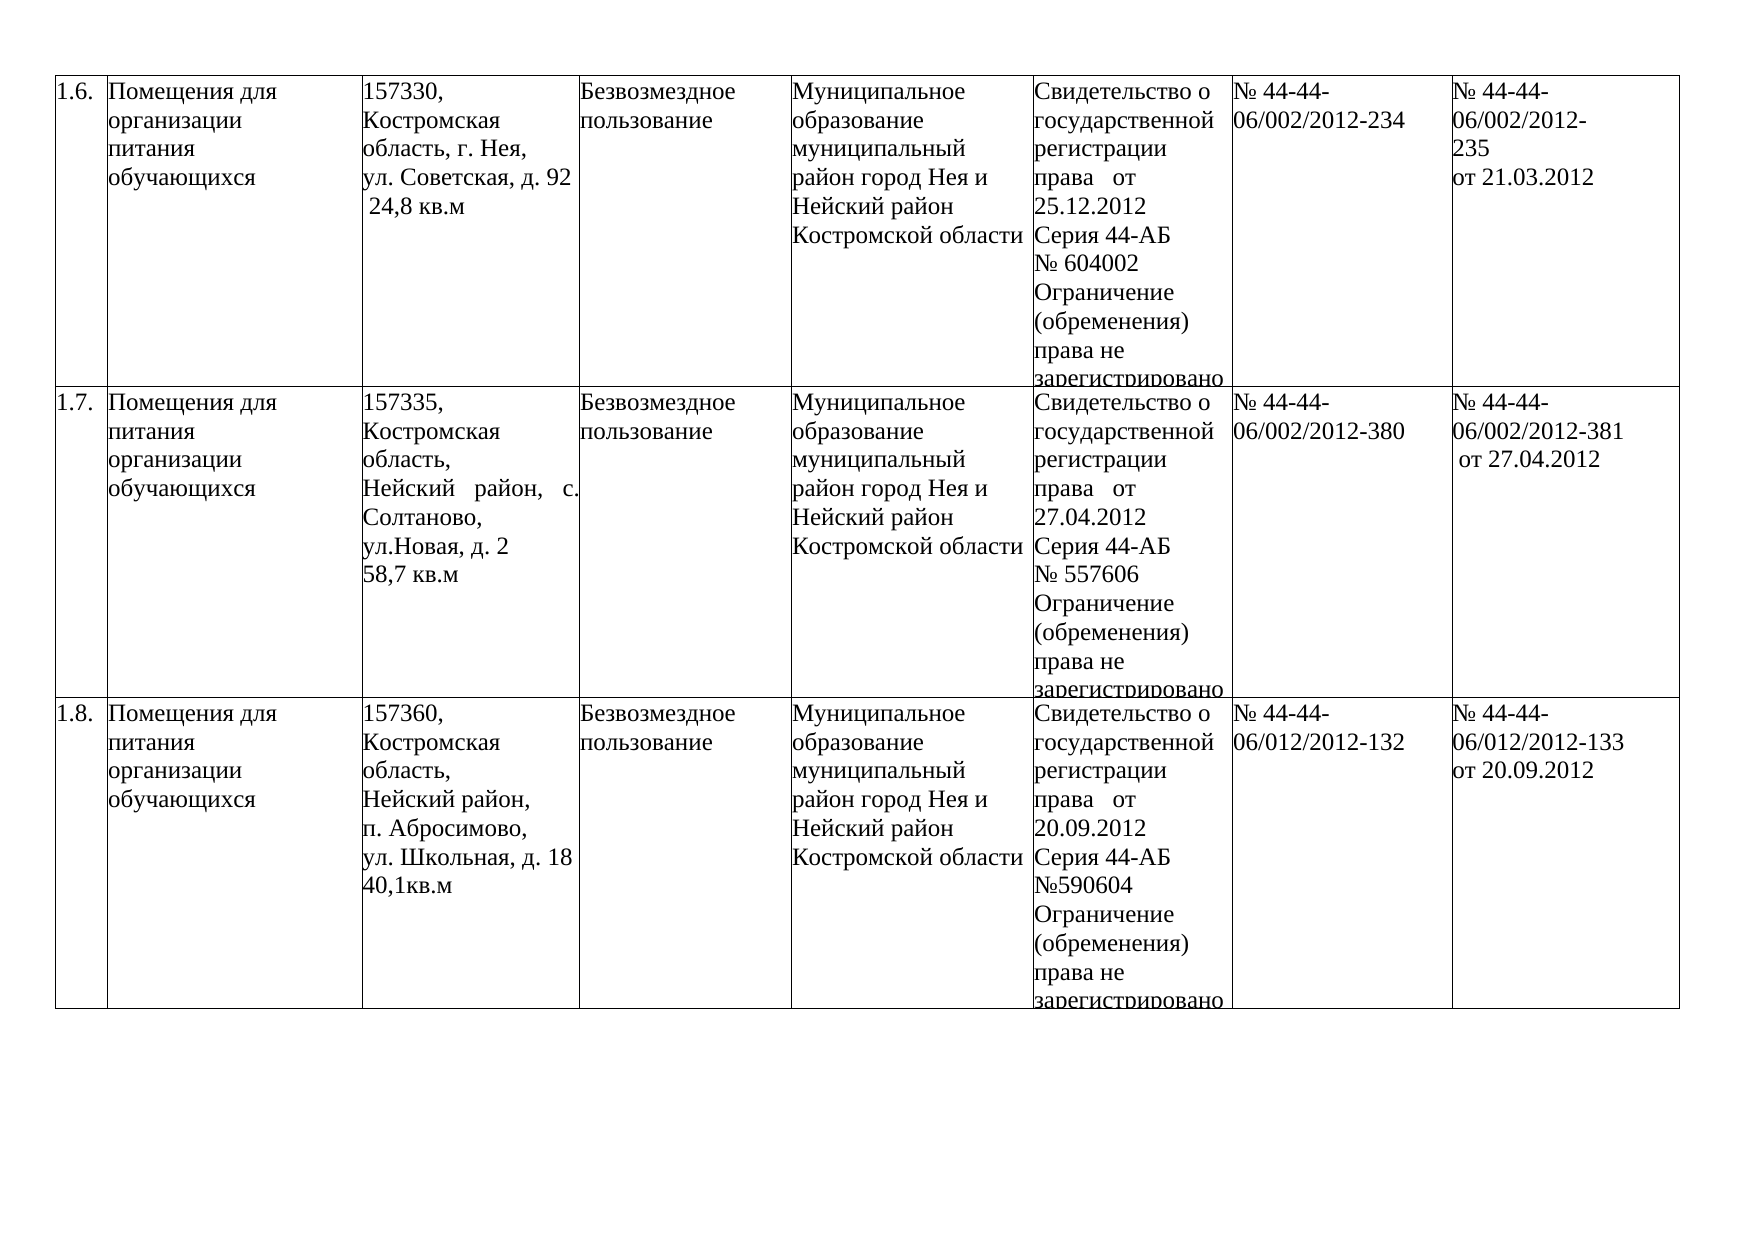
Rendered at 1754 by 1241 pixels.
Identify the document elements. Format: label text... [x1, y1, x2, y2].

table_cell № 44-44-06/012/2012-132 [1233, 698, 1452, 1008]
table_cell № 44-44-06/002/2012-381 от 27.04.2012 [1453, 387, 1679, 697]
table_cell № 44-44-06/012/2012-133 от 20.09.2012 [1453, 698, 1679, 1008]
table_cell 157330, Костромская область, г. Нея, ул. Советская, д. 92 24,8 кв.м [363, 76, 579, 386]
table_cell Помещения для питания организации обучающихся [108, 698, 362, 1008]
table_cell 1.6. [56, 76, 107, 386]
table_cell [580, 76, 791, 386]
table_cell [108, 76, 362, 386]
table_cell 157360, Костромская область, Нейский район, п. Абросимово, ул. Школьная, д. 18 40,1кв.м [363, 698, 579, 1008]
table_cell 1.8. [56, 698, 107, 1008]
table_cell Свидетельство о государственной регистрации права от 25.12.2012 Серия 44-АБ № 604002 Ограничение (обременения) права не зарегистрировано [1034, 76, 1232, 386]
table_cell 1.7. [56, 387, 107, 697]
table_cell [792, 698, 1033, 1008]
table_cell № 44-44-06/002/2012- 235 от 21.03.2012 [1453, 76, 1679, 386]
table_cell Муниципальное образование муниципальный район город Нея и Нейский район Костромской области [792, 387, 1033, 697]
table_cell № 44-44-06/002/2012-234 [1233, 76, 1452, 386]
table_cell Свидетельство о государственной регистрации права от 20.09.2012 Серия 44-АБ №590604 Ограничение (обременения) права не зарегистрировано [1034, 698, 1232, 1008]
table_cell 157335, Костромская область, Нейский район, с. Солтаново, ул.Новая, д. 2 58,7 кв.м [363, 387, 579, 697]
table_cell Безвозмездное пользование [580, 387, 791, 697]
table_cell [580, 698, 791, 1008]
table_cell Свидетельство о государственной регистрации права от 27.04.2012 Серия 44-АБ № 557606 Ограничение (обременения) права не зарегистрировано [1034, 387, 1232, 697]
table_cell Помещения для питания организации обучающихся [108, 387, 362, 697]
table_cell № 44-44-06/002/2012-380 [1233, 387, 1452, 697]
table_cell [792, 76, 1033, 386]
